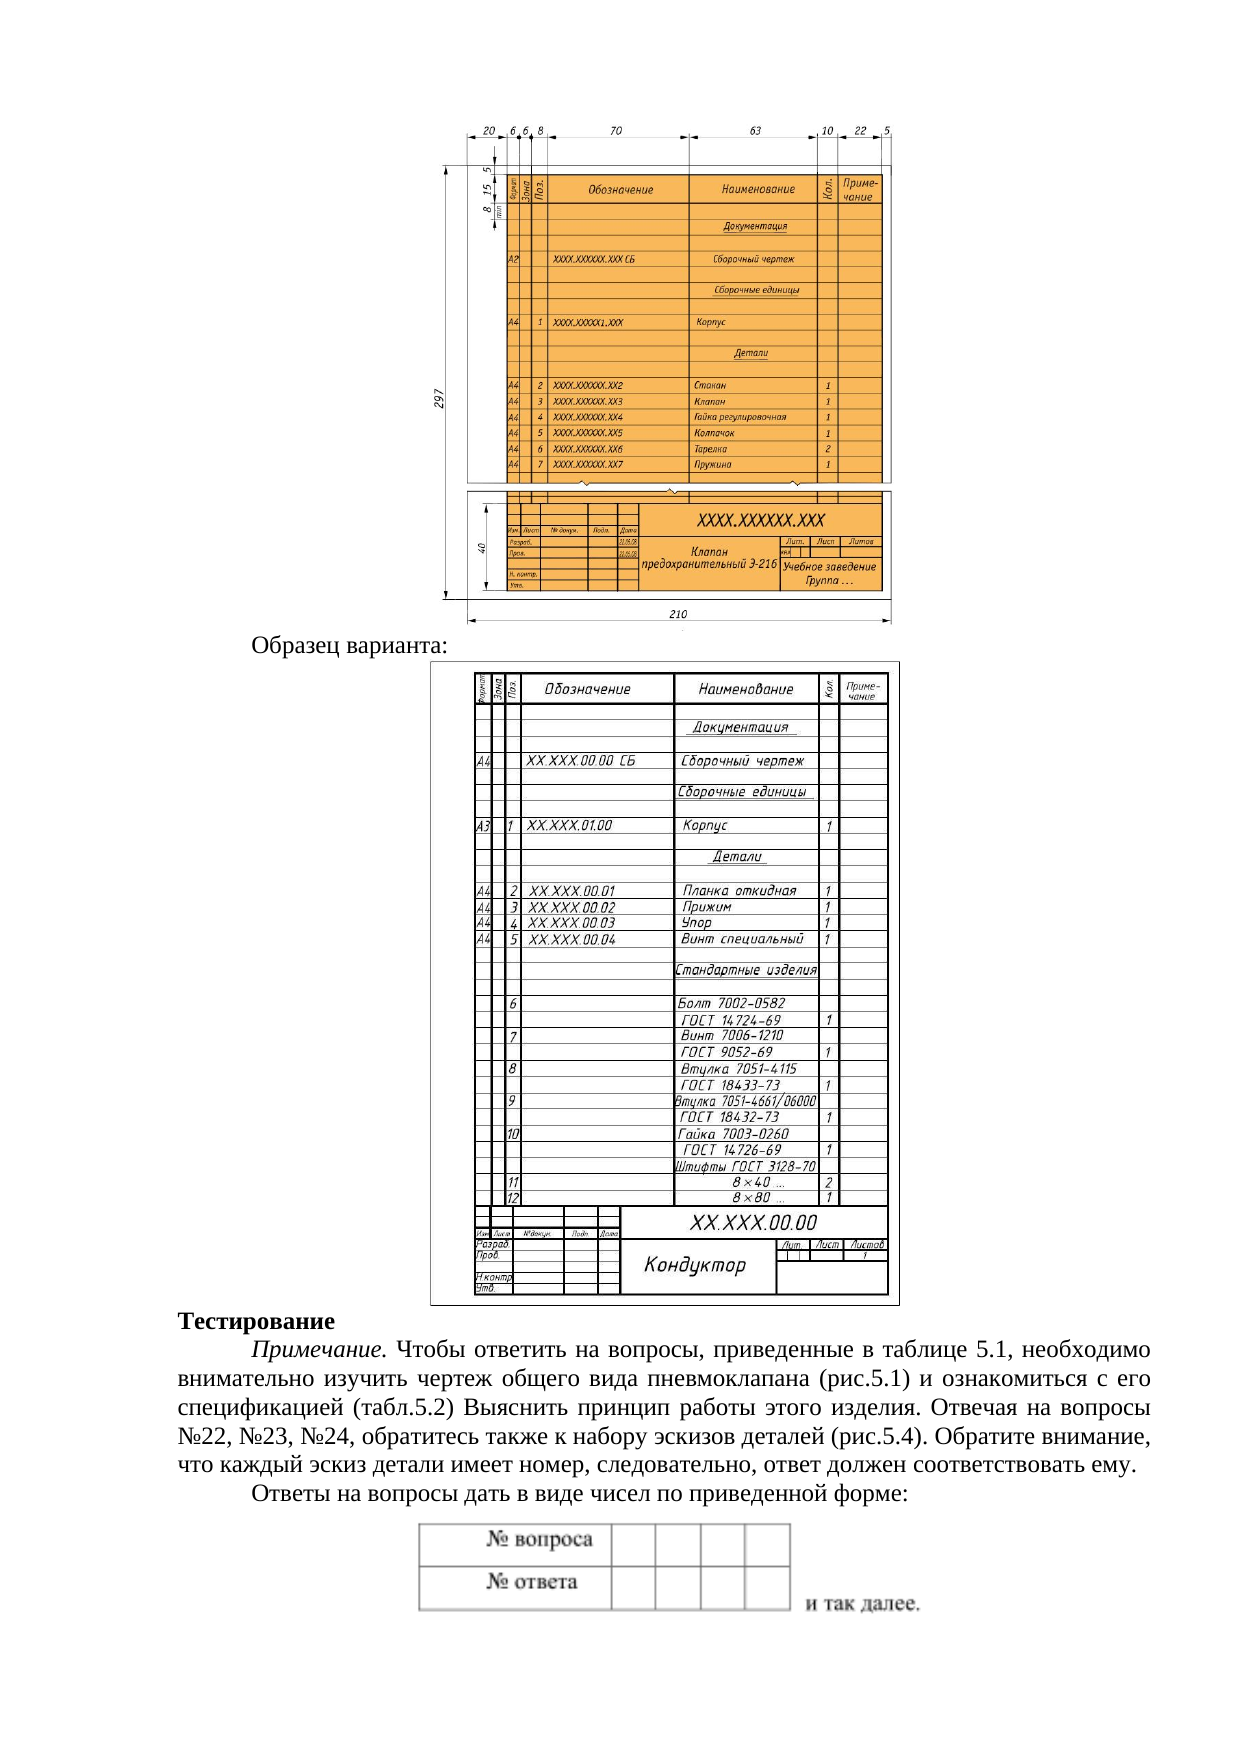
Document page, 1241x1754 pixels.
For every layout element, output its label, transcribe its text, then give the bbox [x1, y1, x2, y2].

picture [428, 118, 900, 631]
picture [428, 659, 900, 1306]
picture [389, 1507, 940, 1626]
text Тестирование [177, 1306, 1152, 1334]
text Образец варианта: [177, 630, 1152, 659]
text Ответы на вопросы дать в виде чисел по приведенной форме: [177, 1478, 1152, 1507]
text Примечание. Чтобы ответить на вопросы, приведенные в таблице 5.1, необходимо внимательно изучить чертеж общего вида пневмоклапана (рис.5.1) и ознакомиться с его спецификацией (табл.5.2) Выяснить принцип работы этого изделия. Отвечая на вопросы №22, №23, №24, обратитесь также к набору эскизов деталей (рис.5.4). Обратите внимание, что каждый эскиз детали имеет номер, следовательно, ответ должен соответствовать ему. [177, 1334, 1152, 1478]
